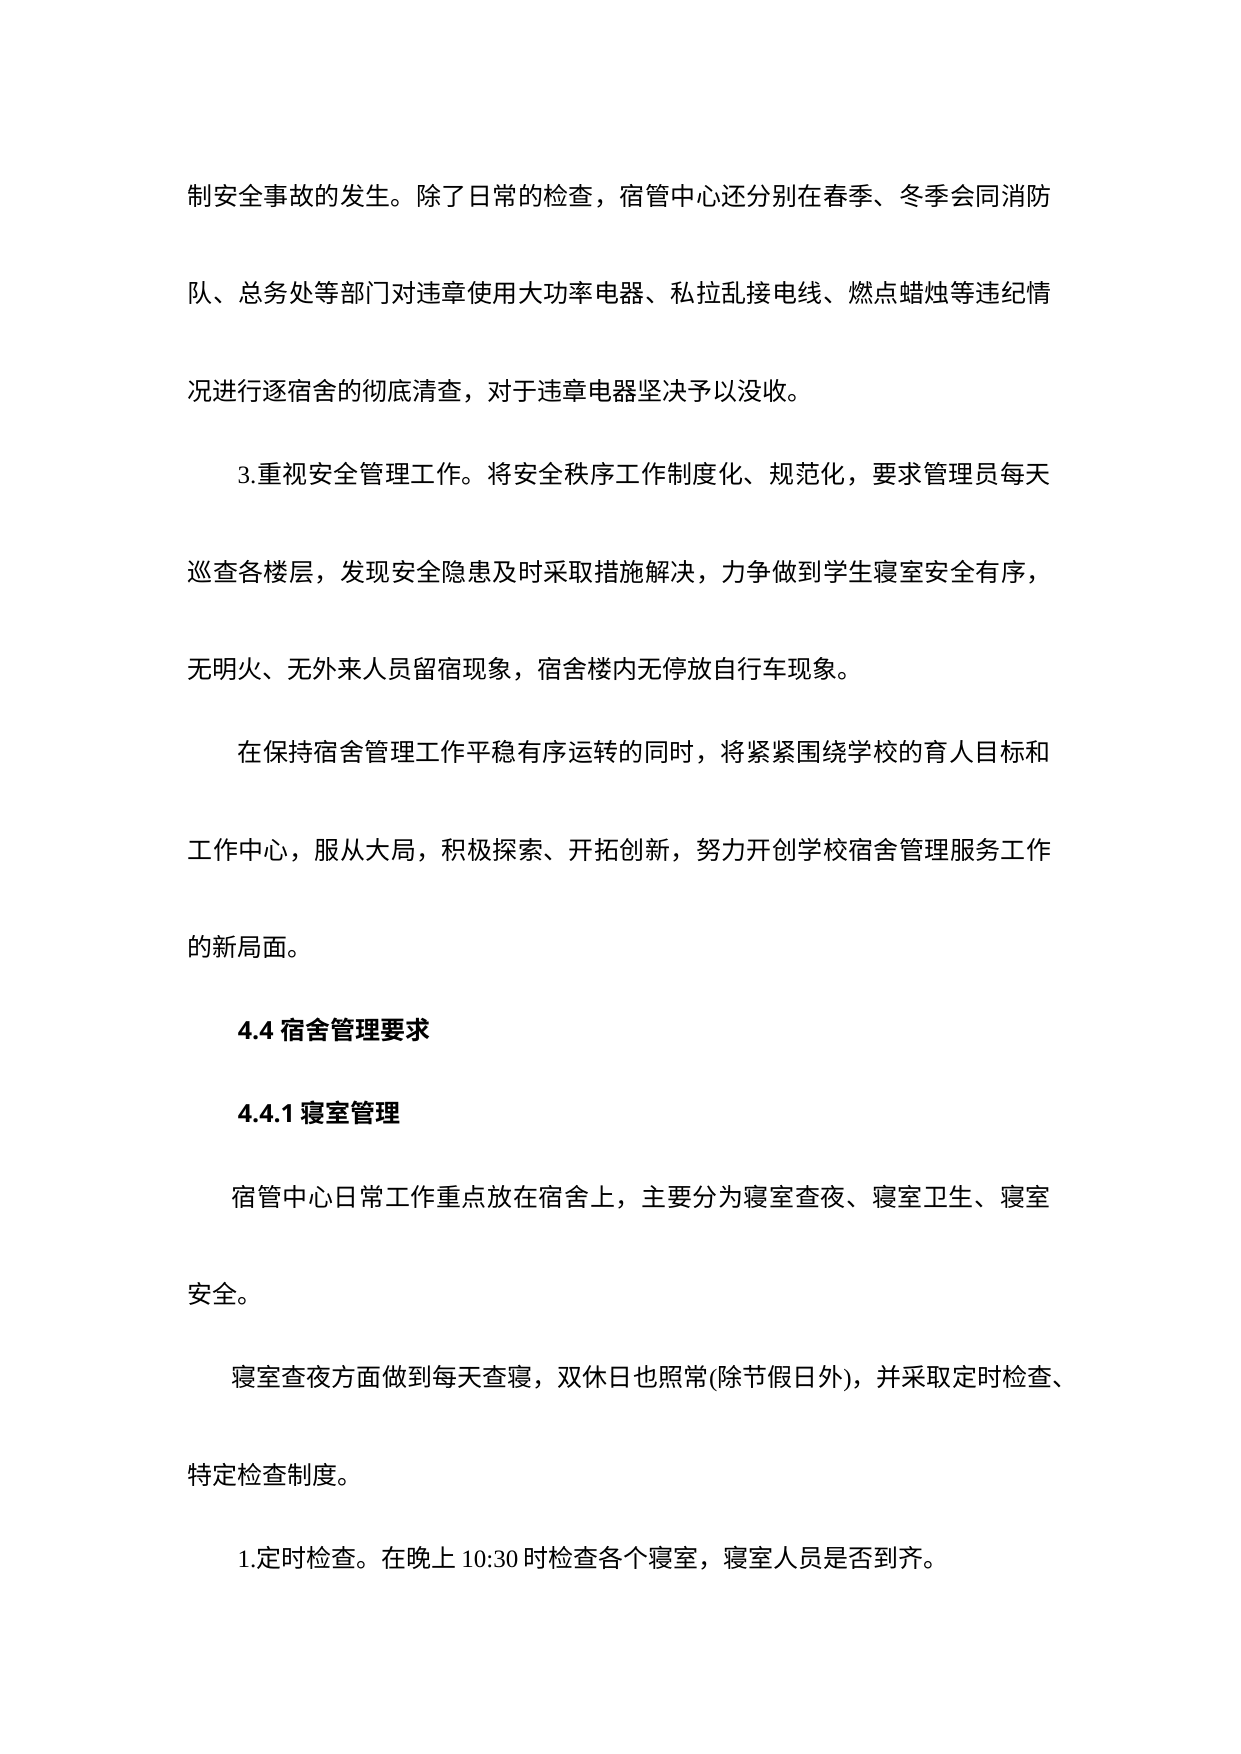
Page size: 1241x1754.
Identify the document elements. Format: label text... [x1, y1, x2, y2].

text 宿管中心日常工作重点放在宿舍上，主要分为寝室查夜、寝室卫生、寝室安全。 [187, 1163, 1053, 1325]
text 4.4 宿舍管理要求 [187, 996, 1053, 1061]
text 寝室查夜方面做到每天查寝，双休日也照常(除节假日外)，并采取定时检查、特定检查制度。 [187, 1343, 1053, 1506]
text 1.定时检查。在晚上10:30时检查各个寝室，寝室人员是否到齐。 [187, 1524, 1053, 1589]
text 4.4.1寝室管理 [187, 1079, 1053, 1144]
text 3.重视安全管理工作。将安全秩序工作制度化、规范化，要求管理员每天巡查各楼层，发现安全隐患及时采取措施解决，力争做到学生寝室安全有序，无明火、无外来人员留宿现象，宿舍楼内无停放自行车现象。 [187, 440, 1053, 700]
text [187, 162, 1053, 422]
text 在保持宿舍管理工作平稳有序运转的同时，将紧紧围绕学校的育人目标和工作中心，服从大局，积极探索、开拓创新，努力开创学校宿舍管理服务工作的新局面。 [187, 718, 1053, 978]
